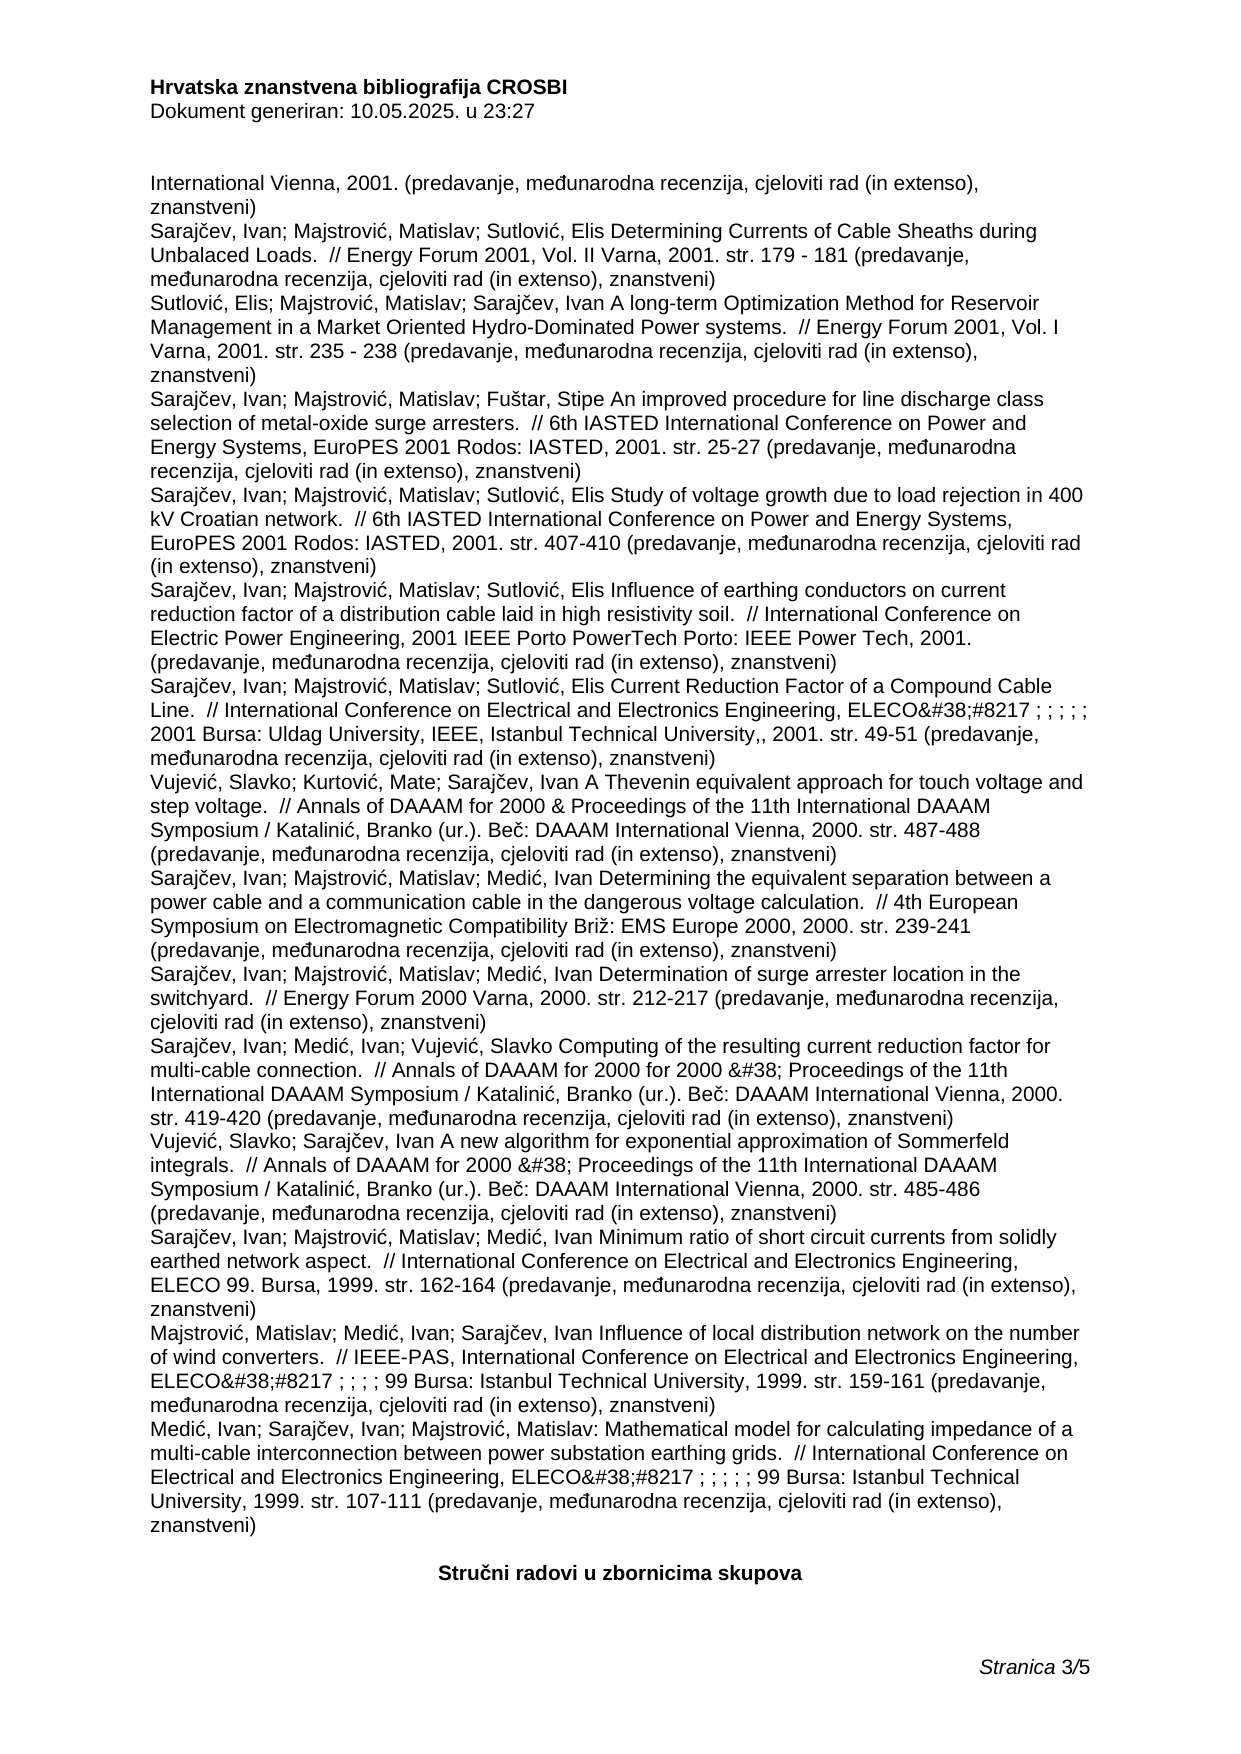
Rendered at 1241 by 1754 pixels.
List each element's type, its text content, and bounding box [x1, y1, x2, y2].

text Vujević, Slavko; Sarajčev, Ivan [150, 1129, 1090, 1225]
text Sarajčev, Ivan; Medić, Ivan; Vujević, Slavko [150, 1033, 1090, 1129]
text Sutlović, Elis; Majstrović, Matislav; Sarajčev, Ivan [150, 291, 1090, 387]
text Sarajčev, Ivan; Majstrović, Matislav; Sutlović, Elis [150, 482, 1090, 578]
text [150, 171, 1090, 219]
text Medić, Ivan; Sarajčev, Ivan; Majstrović, Matislav: [150, 1417, 1090, 1537]
text Sarajčev, Ivan; Majstrović, Matislav; Fuštar, Stipe [150, 387, 1090, 482]
text Sarajčev, Ivan; Majstrović, Matislav; Medić, Ivan [150, 962, 1090, 1033]
subtitle Stručni radovi u zbornicima skupova [150, 1561, 1090, 1584]
text Sarajčev, Ivan; Majstrović, Matislav; Medić, Ivan [150, 1225, 1090, 1321]
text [150, 219, 1090, 291]
text Vujević, Slavko; Kurtović, Mate; Sarajčev, Ivan [150, 770, 1090, 866]
text Majstrović, Matislav; Medić, Ivan; Sarajčev, Ivan [150, 1321, 1090, 1417]
text Sarajčev, Ivan; Majstrović, Matislav; Sutlović, Elis [150, 578, 1090, 674]
text Sarajčev, Ivan; Majstrović, Matislav; Medić, Ivan [150, 866, 1090, 962]
text Sarajčev, Ivan; Majstrović, Matislav; Sutlović, Elis [150, 674, 1090, 770]
